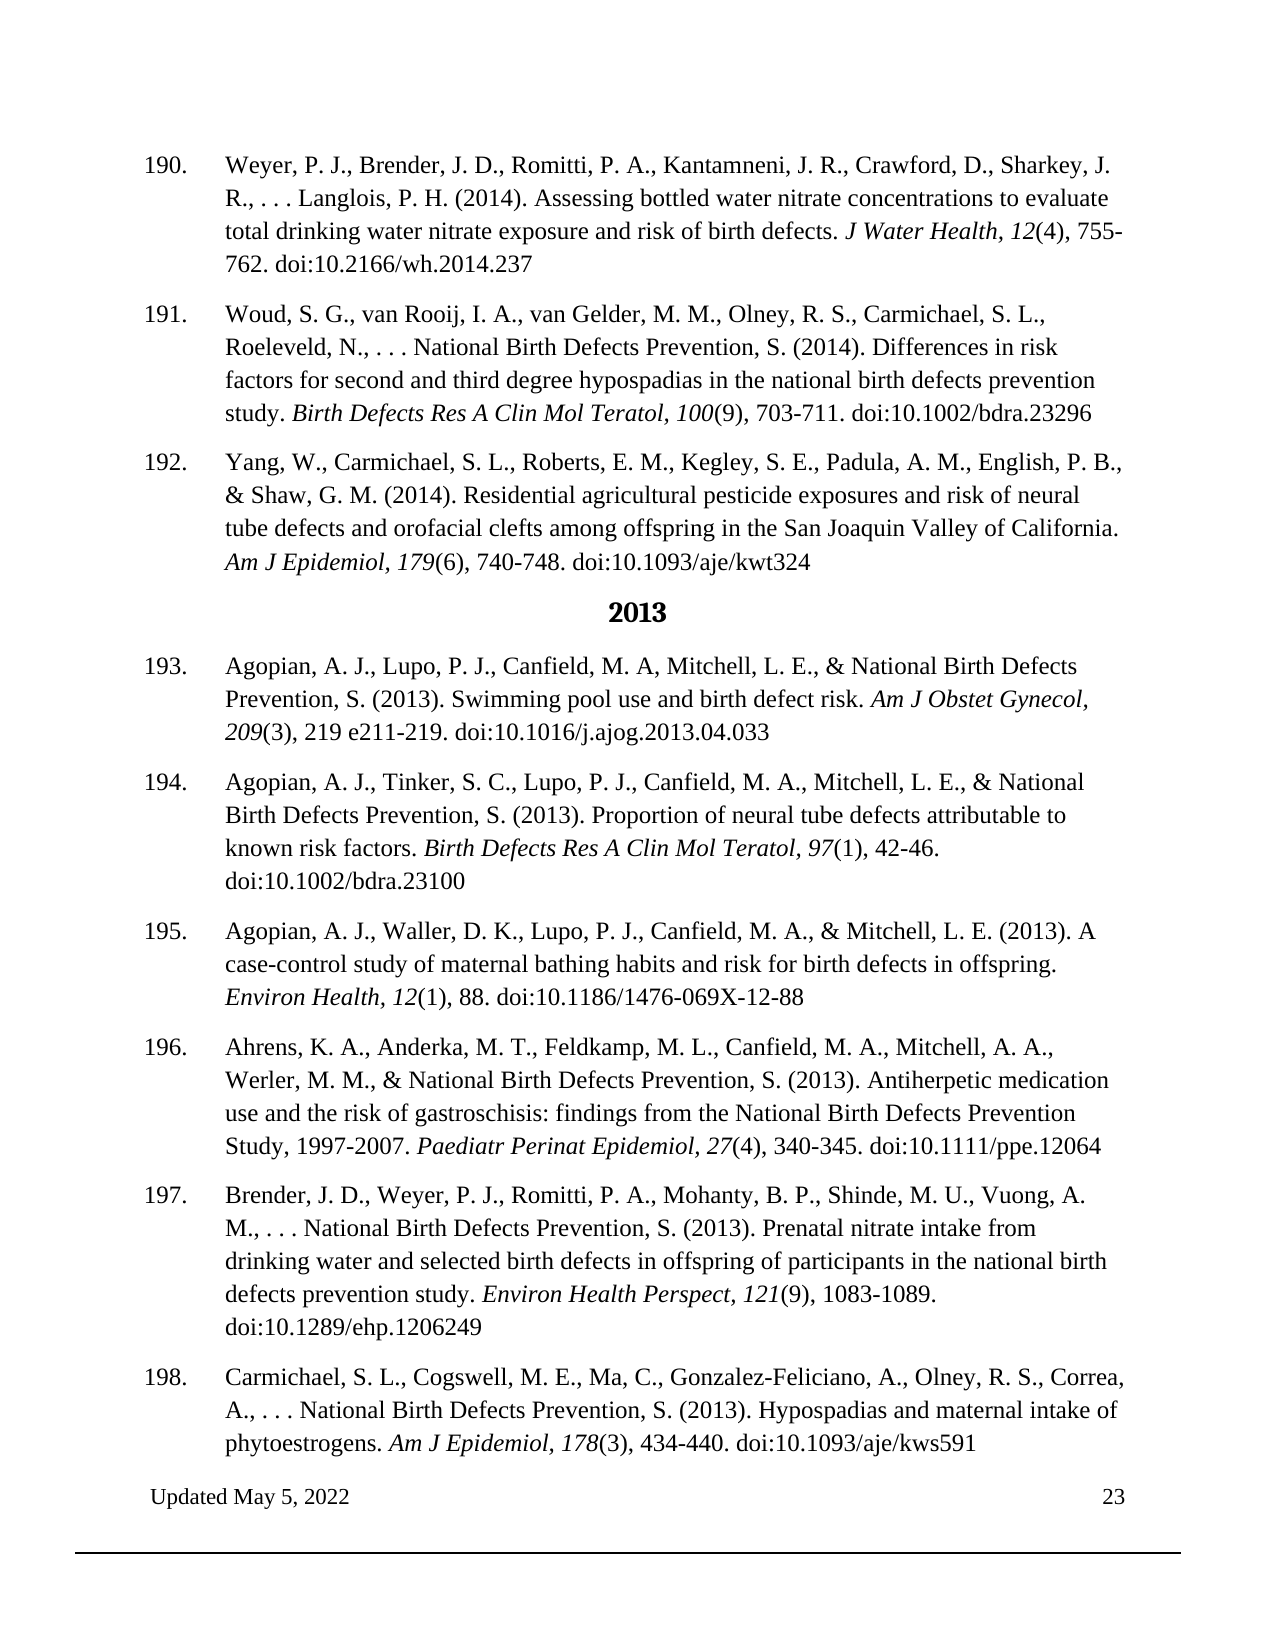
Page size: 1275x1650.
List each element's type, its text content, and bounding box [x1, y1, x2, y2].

list Agopian, A. J., Tinker, S. C., Lupo, P. J., Canfield, M. A., Mitchell, L. E., & National Birth Defects Prevention, S. (2013). Proportion of neural tube defects attributable to known risk factors. Birth Defects Res A Clin Mol Teratol, 97(1), 42-46. doi:10.1002/bdra.23100 [187, 767, 1125, 895]
list Brender, J. D., Weyer, P. J., Romitti, P. A., Mohanty, B. P., Shinde, M. U., Vuong, A. M., . . . National Birth Defects Prevention, S. (2013). Prenatal nitrate intake from drinking water and selected birth defects in offspring of participants in the national birth defects prevention study. Environ Health Perspect, 121(9), 1083-1089. doi:10.1289/ehp.1206249 [187, 1180, 1125, 1341]
list Weyer, P. J., Brender, J. D., Romitti, P. A., Kantamneni, J. R., Crawford, D., Sharkey, J. R., . . . Langlois, P. H. (2014). Assessing bottled water nitrate concentrations to evaluate total drinking water nitrate exposure and risk of birth defects. J Water Health, 12(4), 755-762. doi:10.2166/wh.2014.237 [187, 150, 1125, 278]
list Ahrens, K. A., Anderka, M. T., Feldkamp, M. L., Canfield, M. A., Mitchell, A. A., Werler, M. M., & National Birth Defects Prevention, S. (2013). Antiherpetic medication use and the risk of gastroschisis: findings from the National Birth Defects Prevention Study, 1997-2007. Paediatr Perinat Epidemiol, 27(4), 340-345. doi:10.1111/ppe.12064 [187, 1032, 1125, 1159]
subtitle 2013 [150, 596, 1125, 630]
list Woud, S. G., van Rooij, I. A., van Gelder, M. M., Olney, R. S., Carmichael, S. L., Roeleveld, N., . . . National Birth Defects Prevention, S. (2014). Differences in risk factors for second and third degree hypospadias in the national birth defects prevention study. Birth Defects Res A Clin Mol Teratol, 100(9), 703-711. doi:10.1002/bdra.23296 [187, 299, 1125, 427]
list Agopian, A. J., Waller, D. K., Lupo, P. J., Canfield, M. A., & Mitchell, L. E. (2013). A case-control study of maternal bathing habits and risk for birth defects in offspring. Environ Health, 12(1), 88. doi:10.1186/1476-069X-12-88 [187, 916, 1125, 1011]
list Agopian, A. J., Lupo, P. J., Canfield, M. A, Mitchell, L. E., & National Birth Defects Prevention, S. (2013). Swimming pool use and birth defect risk. Am J Obstet Gynecol, 209(3), 219 e211-219. doi:10.1016/j.ajog.2013.04.033 [187, 651, 1125, 746]
list Carmichael, S. L., Cogswell, M. E., Ma, C., Gonzalez-Feliciano, A., Olney, R. S., Correa, A., . . . National Birth Defects Prevention, S. (2013). Hypospadias and maternal intake of phytoestrogens. Am J Epidemiol, 178(3), 434-440. doi:10.1093/aje/kws591 [187, 1362, 1125, 1457]
list Yang, W., Carmichael, S. L., Roberts, E. M., Kegley, S. E., Padula, A. M., English, P. B., & Shaw, G. M. (2014). Residential agricultural pesticide exposures and risk of neural tube defects and orofacial clefts among offspring in the San Joaquin Valley of California. Am J Epidemiol, 179(6), 740-748. doi:10.1093/aje/kwt324 [187, 447, 1125, 575]
